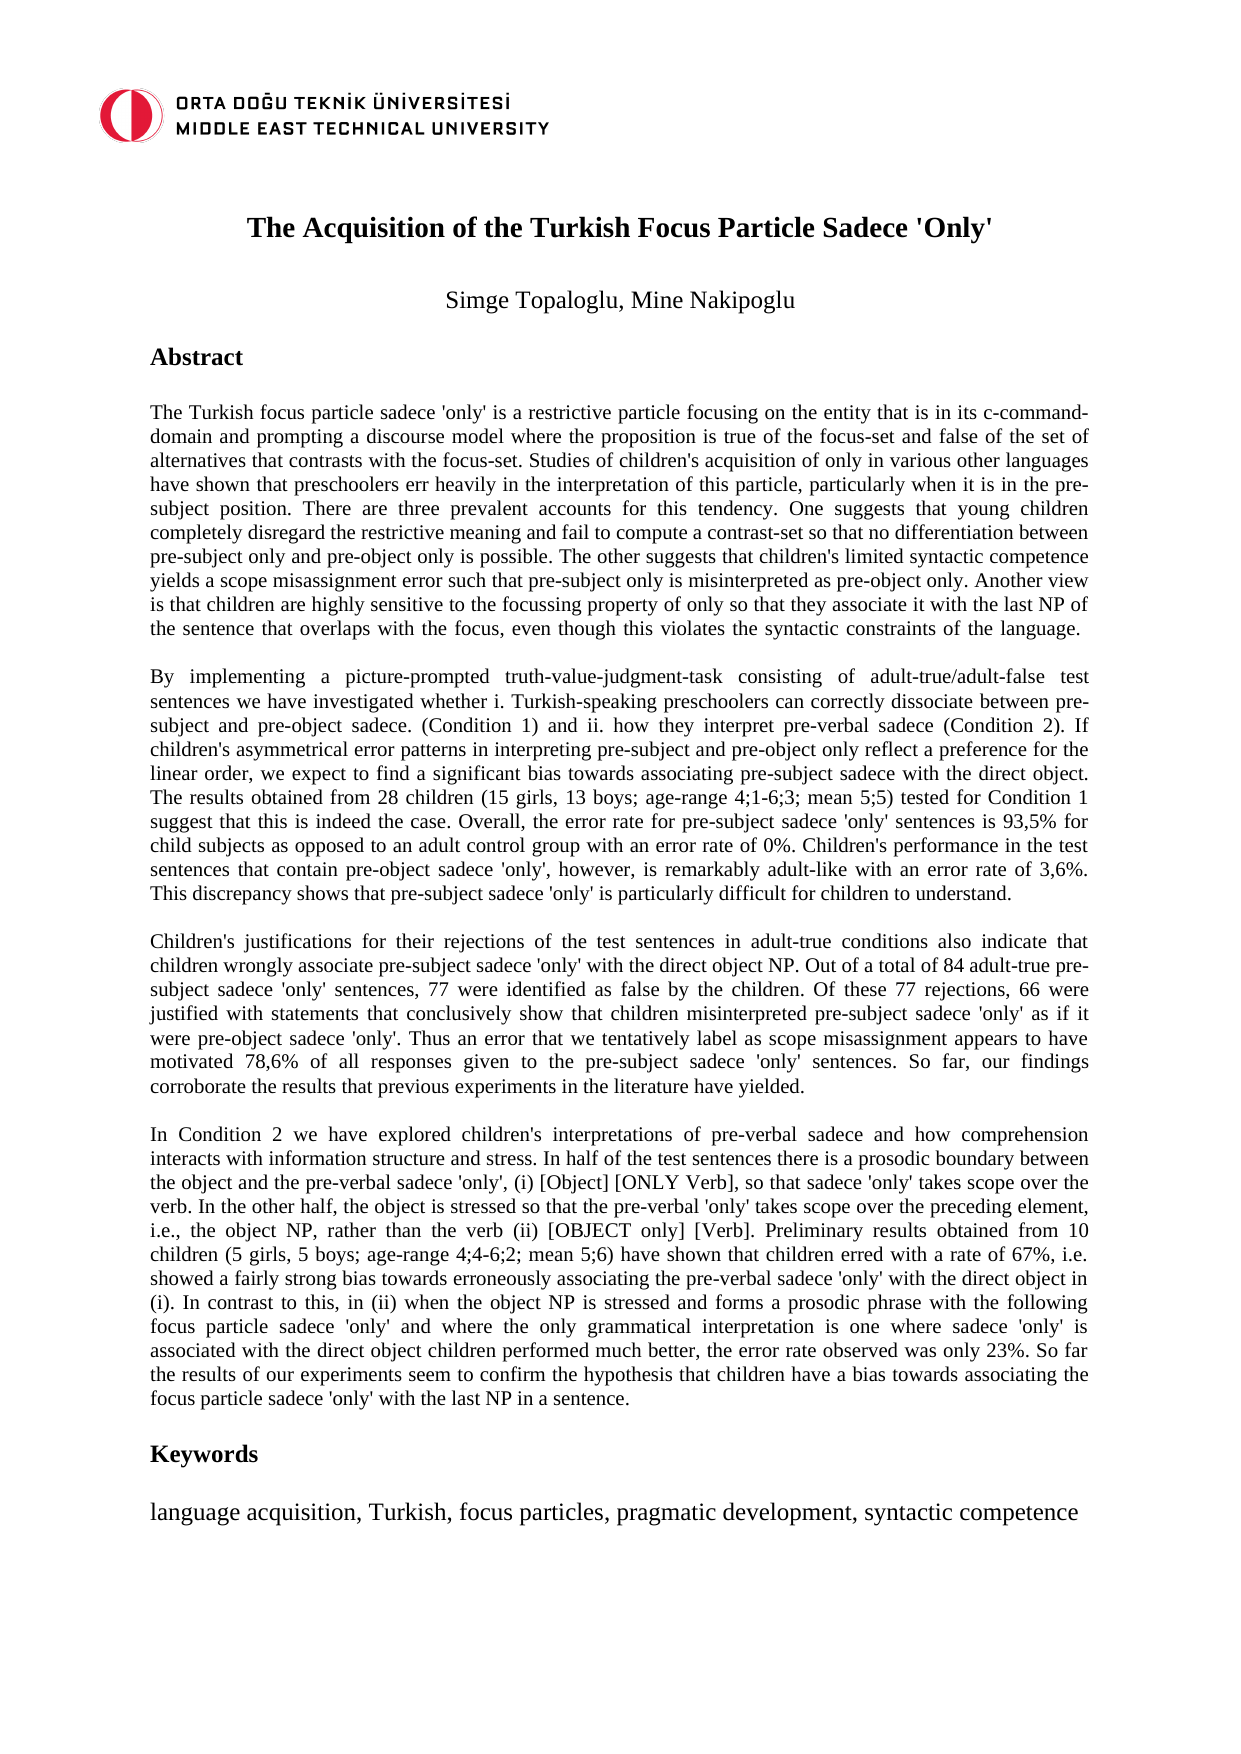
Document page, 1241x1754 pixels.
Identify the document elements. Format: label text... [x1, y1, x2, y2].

subtitle The Acquisition of the Turkish Focus Particle Sadece 'Only' [150, 210, 1090, 243]
text Keywords [150, 1439, 1090, 1468]
text Simge Topaloglu, Mine Nakipoglu [150, 285, 1090, 313]
text Abstract [150, 342, 1090, 371]
picture [33, 34, 614, 198]
text The Turkish focus particle sadece 'only' is a restrictive particle focusing on the entity that is in its c-command-domain and prompting a discourse model where the proposition is true of the focus-set and false of the set of alternatives that contrasts with the focus-set. Studies of children's acquisition of only in various other languages have shown that preschoolers err heavily in the interpretation of this particle, particularly when it is in the pre-subject position. There are three prevalent accounts for this tendency. One suggests that young children completely disregard the restrictive meaning and fail to compute a contrast-set so that no differentiation between pre-subject only and pre-object only is possible. The other suggests that children's limited syntactic competence yields a scope misassignment error such that pre-subject only is misinterpreted as pre-object only. Another view is that children are highly sensitive to the focussing property of only so that they associate it with the last NP of the sentence that overlaps with the focus, even though this violates the syntactic constraints of the language. By implementing a picture-prompted truth-value-judgment-task consisting of adult-true/adult-false test sentences we have investigated whether i. Turkish-speaking preschoolers can correctly dissociate between pre-subject and pre-object sadece. (Condition 1) and ii. how they interpret pre-verbal sadece (Condition 2). If children's asymmetrical error patterns in interpreting pre-subject and pre-object only reflect a preference for the linear order, we expect to find a significant bias towards associating pre-subject sadece with the direct object. The results obtained from 28 children (15 girls, 13 boys; age-range 4;1-6;3; mean 5;5) tested for Condition 1 suggest that this is indeed the case. Overall, the error rate for pre-subject sadece 'only' sentences is 93,5% for child subjects as opposed to an adult control group with an error rate of 0%. Children's performance in the test sentences that contain pre-object sadece 'only', however, is remarkably adult-like with an error rate of 3,6%. This discrepancy shows that pre-subject sadece 'only' is particularly difficult for children to understand. Children's justifications for their rejections of the test sentences in adult-true conditions also indicate that children wrongly associate pre-subject sadece 'only' with the direct object NP. Out of a total of 84 adult-true pre-subject sadece 'only' sentences, 77 were identified as false by the children. Of these 77 rejections, 66 were justified with statements that conclusively show that children misinterpreted pre-subject sadece 'only' as if it were pre-object sadece 'only'. Thus an error that we tentatively label as scope misassignment appears to have motivated 78,6% of all responses given to the pre-subject sadece 'only' sentences. So far, our findings corroborate the results that previous experiments in the literature have yielded. In Condition 2 we have explored children's interpretations of pre-verbal sadece and how comprehension interacts with information structure and stress. In half of the test sentences there is a prosodic boundary between the object and the pre-verbal sadece 'only', (i) [Object] [ONLY Verb], so that sadece 'only' takes scope over the verb. In the other half, the object is stressed so that the pre-verbal 'only' takes scope over the preceding element, i.e., the object NP, rather than the verb (ii) [OBJECT only] [Verb]. Preliminary results obtained from 10 children (5 girls, 5 boys; age-range 4;4-6;2; mean 5;6) have shown that children erred with a rate of 67%, i.e. showed a fairly strong bias towards erroneously associating the pre-verbal sadece 'only' with the direct object in (i). In contrast to this, in (ii) when the object NP is stressed and forms a prosodic phrase with the following focus particle sadece 'only' and where the only grammatical interpretation is one where sadece 'only' is associated with the direct object children performed much better, the error rate observed was only 23%. So far the results of our experiments seem to confirm the hypothesis that children have a bias towards associating the focus particle sadece 'only' with the last NP in a sentence. [150, 400, 1090, 1410]
text language acquisition, Turkish, focus particles, pragmatic development, syntactic competence [150, 1497, 1090, 1525]
